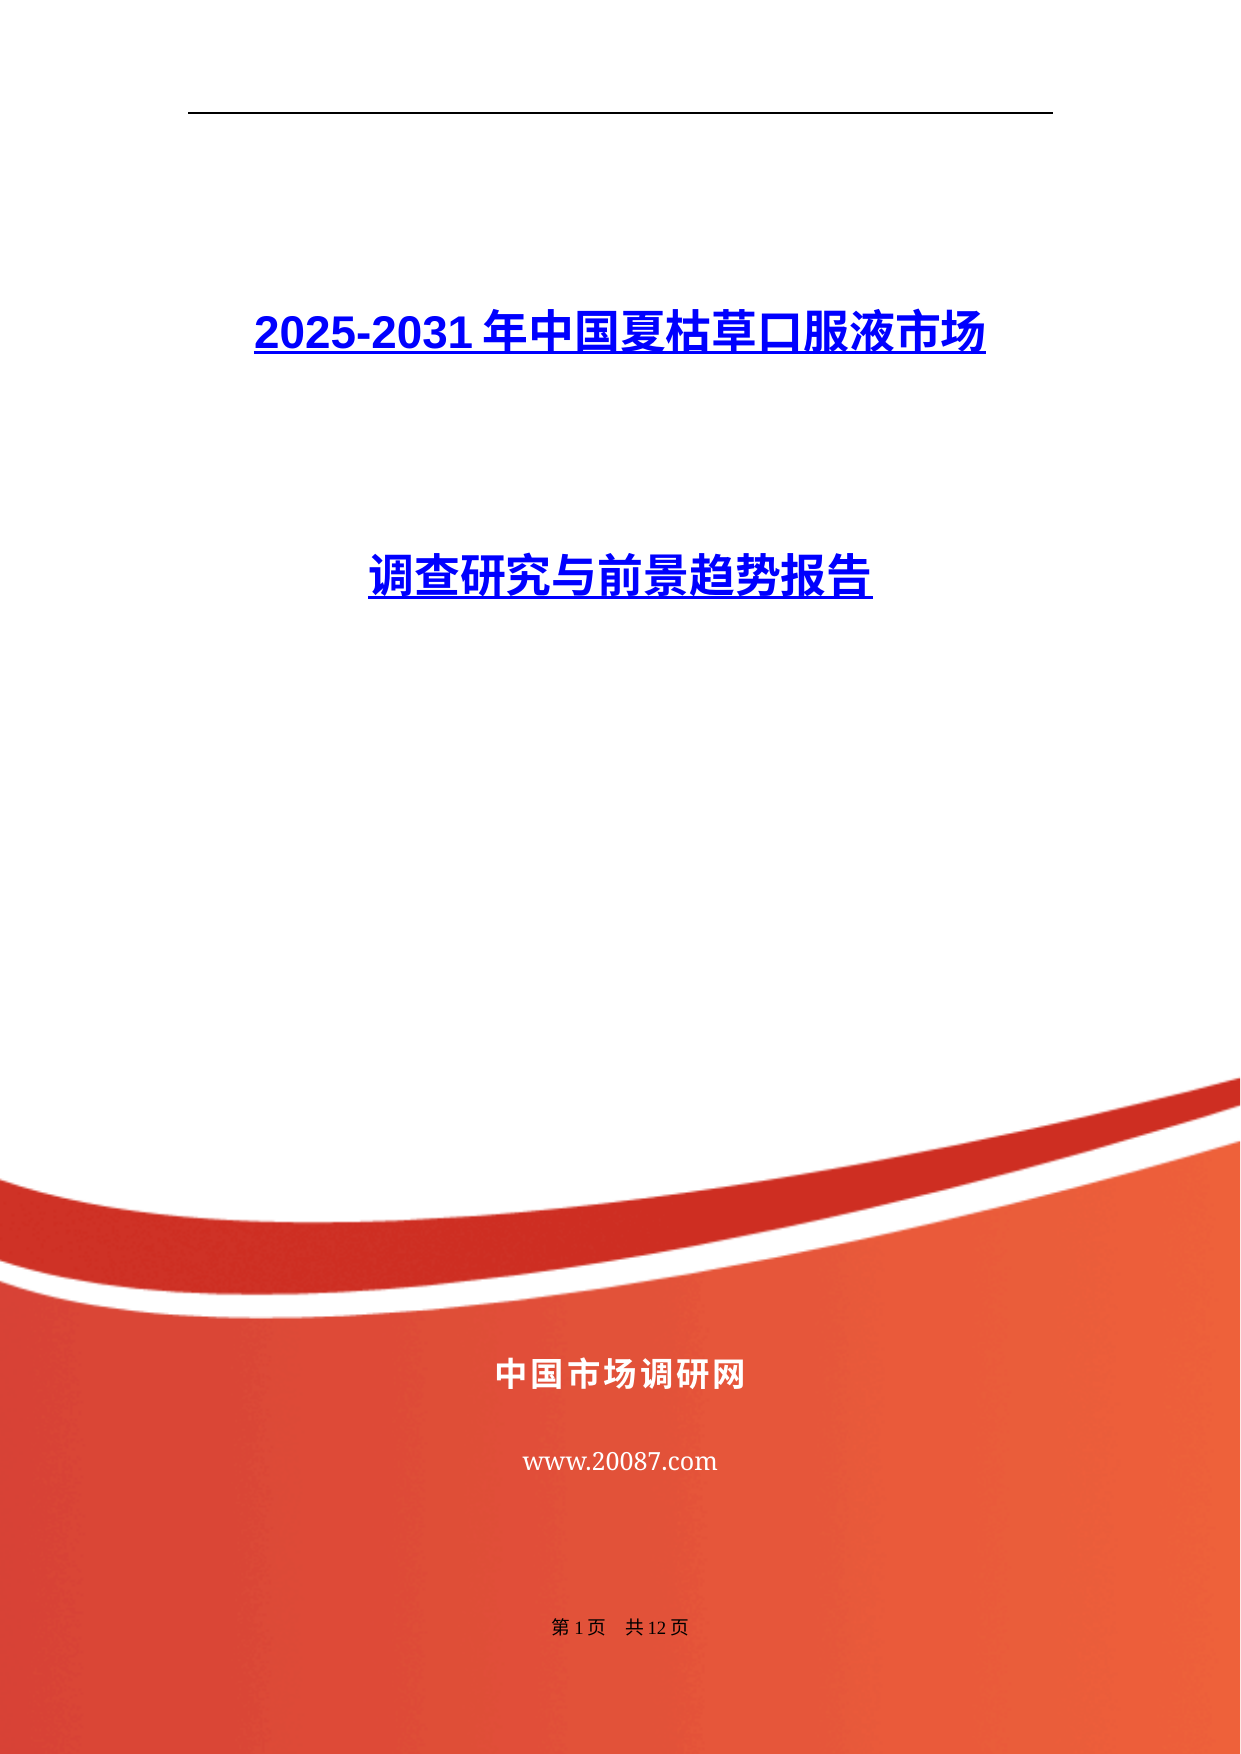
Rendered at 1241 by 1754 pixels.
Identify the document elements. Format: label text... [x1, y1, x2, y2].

picture [0, 1006, 1241, 1754]
table_header 2025-2031年中国夏枯草口服液市场调查研究与前景趋势报告 [188, 207, 1053, 773]
subtitle 中国市场调研网 [187, 1339, 1053, 1404]
text www.20087.com [187, 1428, 1053, 1493]
